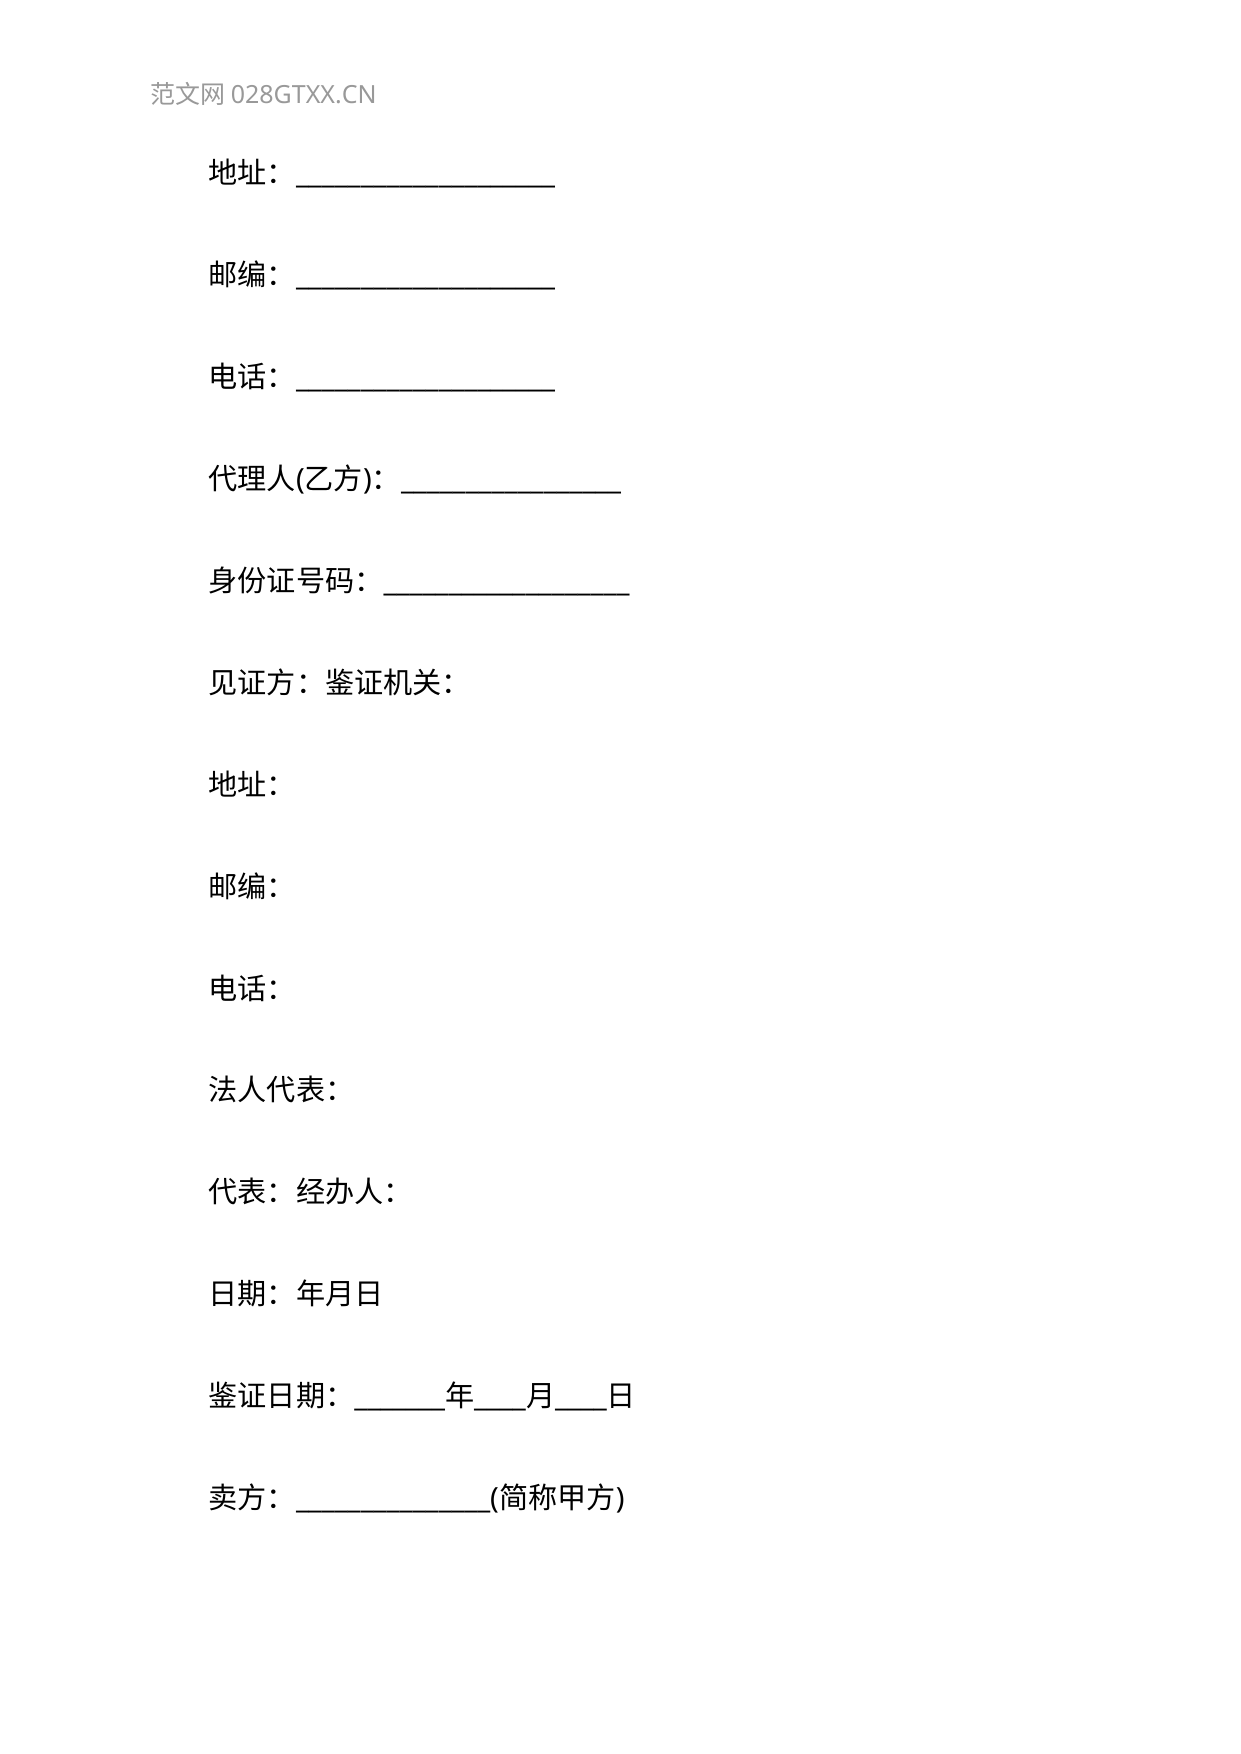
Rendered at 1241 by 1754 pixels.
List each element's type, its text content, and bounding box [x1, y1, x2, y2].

text 法人代表： [150, 1067, 1090, 1109]
text 日期：年月日 [150, 1271, 1090, 1313]
text 身份证号码：___________________ [150, 558, 1090, 600]
text 鉴证日期：_______年____月____日 [150, 1372, 1090, 1415]
text 代表：经办人： [150, 1169, 1090, 1211]
text 电话：____________________ [150, 354, 1090, 396]
text 代理人(乙方)：_________________ [150, 456, 1090, 498]
text 地址： [150, 762, 1090, 804]
text 地址：____________________ [150, 150, 1090, 192]
text 邮编： [150, 863, 1090, 906]
text 电话： [150, 965, 1090, 1007]
text 邮编：____________________ [150, 252, 1090, 294]
text 卖方：_______________(简称甲方) [150, 1474, 1090, 1517]
text 见证方：鉴证机关： [150, 660, 1090, 702]
